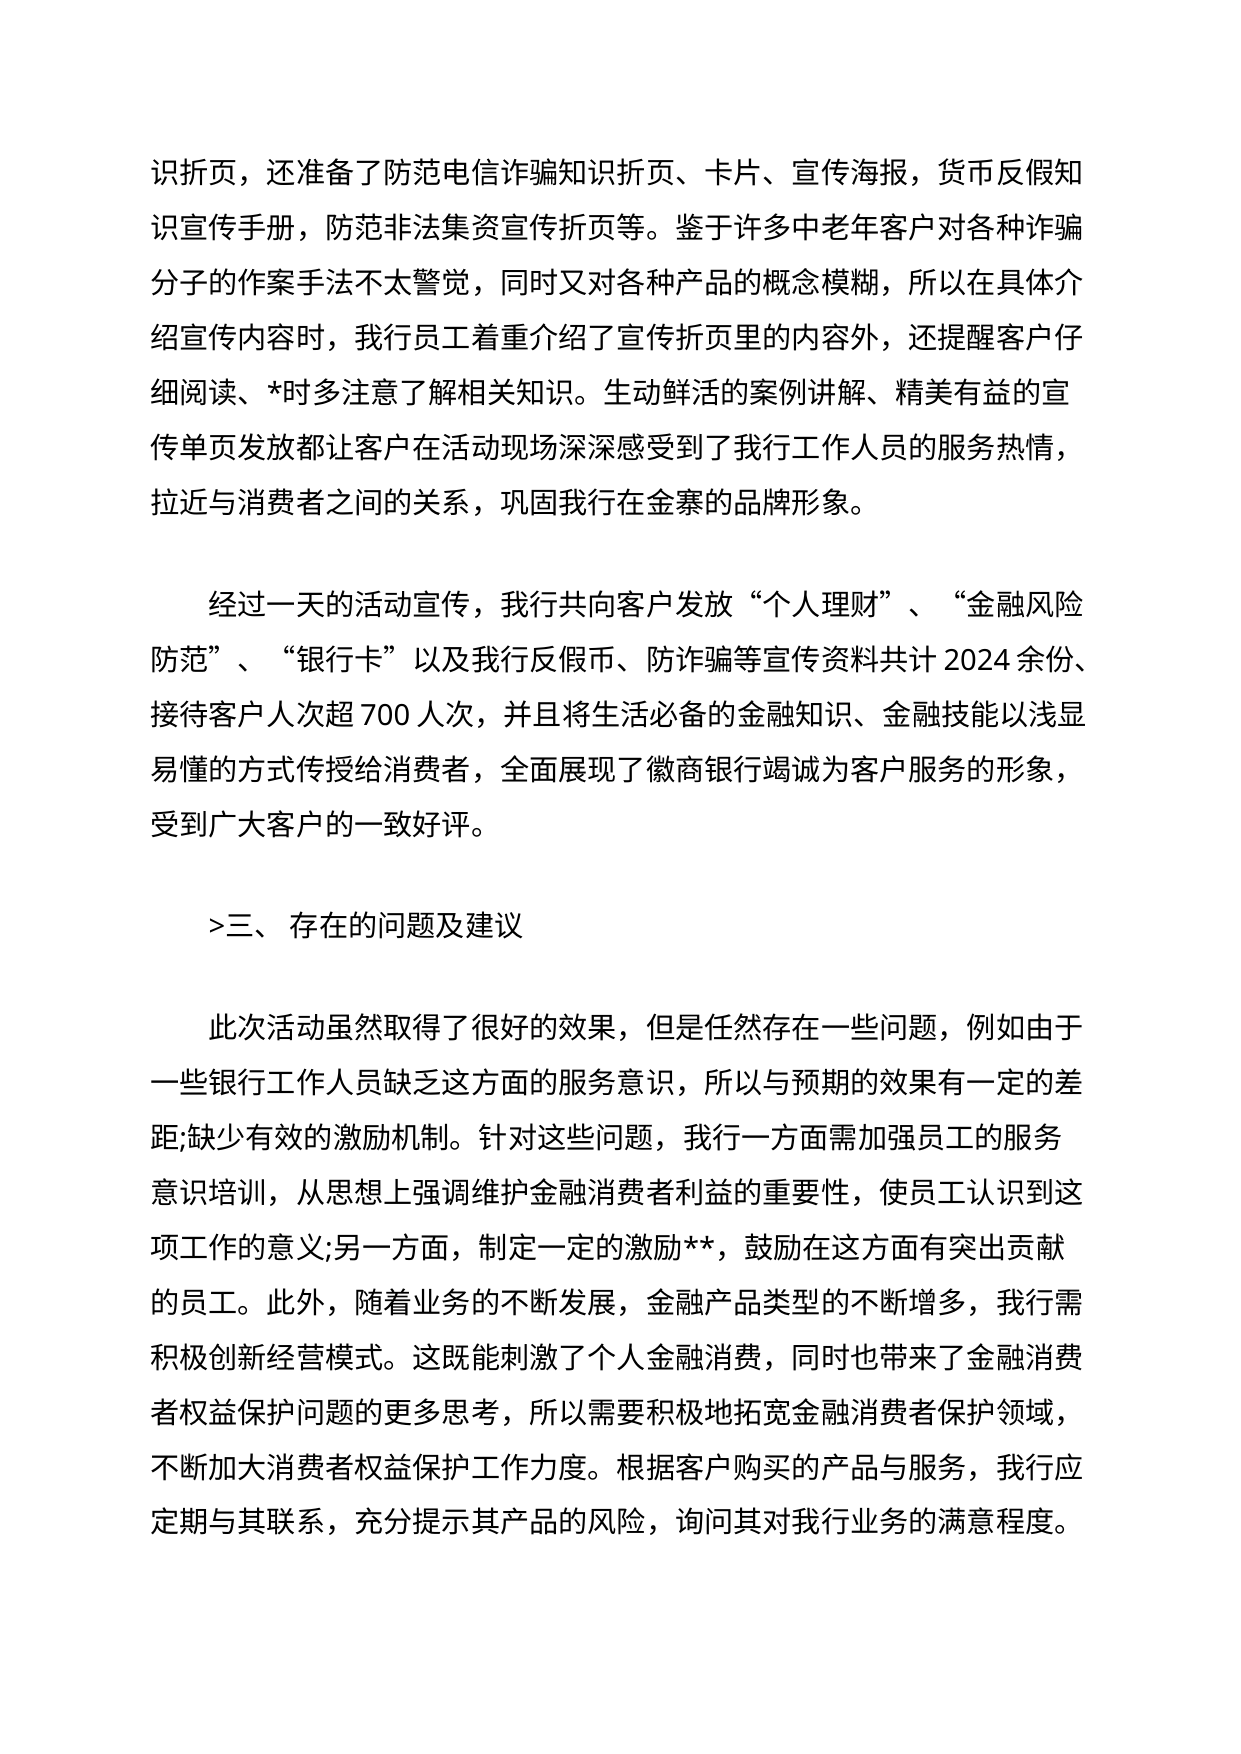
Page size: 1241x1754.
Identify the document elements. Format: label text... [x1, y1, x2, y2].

text 此次活动虽然取得了很好的效果，但是任然存在一些问题，例如由于一些银行工作人员缺乏这方面的服务意识，所以与预期的效果有一定的差距;缺少有效的激励机制。针对这些问题，我行一方面需加强员工的服务意识培训，从思想上强调维护金融消费者利益的重要性，使员工认识到这项工作的意义;另一方面，制定一定的激励**，鼓励在这方面有突出贡献的员工。此外，随着业务的不断发展，金融产品类型的不断增多，我行需积极创新经营模式。这既能刺激了个人金融消费，同时也带来了金融消费者权益保护问题的更多思考，所以需要积极地拓宽金融消费者保护领域，不断加大消费者权益保护工作力度。根据客户购买的产品与服务，我行应定期与其联系，充分提示其产品的风险，询问其对我行业务的满意程度。 [150, 1005, 1090, 1541]
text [150, 150, 1090, 522]
text >三、 存在的问题及建议 [150, 903, 1090, 945]
text 经过一天的活动宣传，我行共向客户发放“个人理财”、“金融风险防范”、“银行卡”以及我行反假币、防诈骗等宣传资料共计2024余份、接待客户人次超700人次，并且将生活必备的金融知识、金融技能以浅显易懂的方式传授给消费者，全面展现了徽商银行竭诚为客户服务的形象，受到广大客户的一致好评。 [150, 581, 1090, 843]
